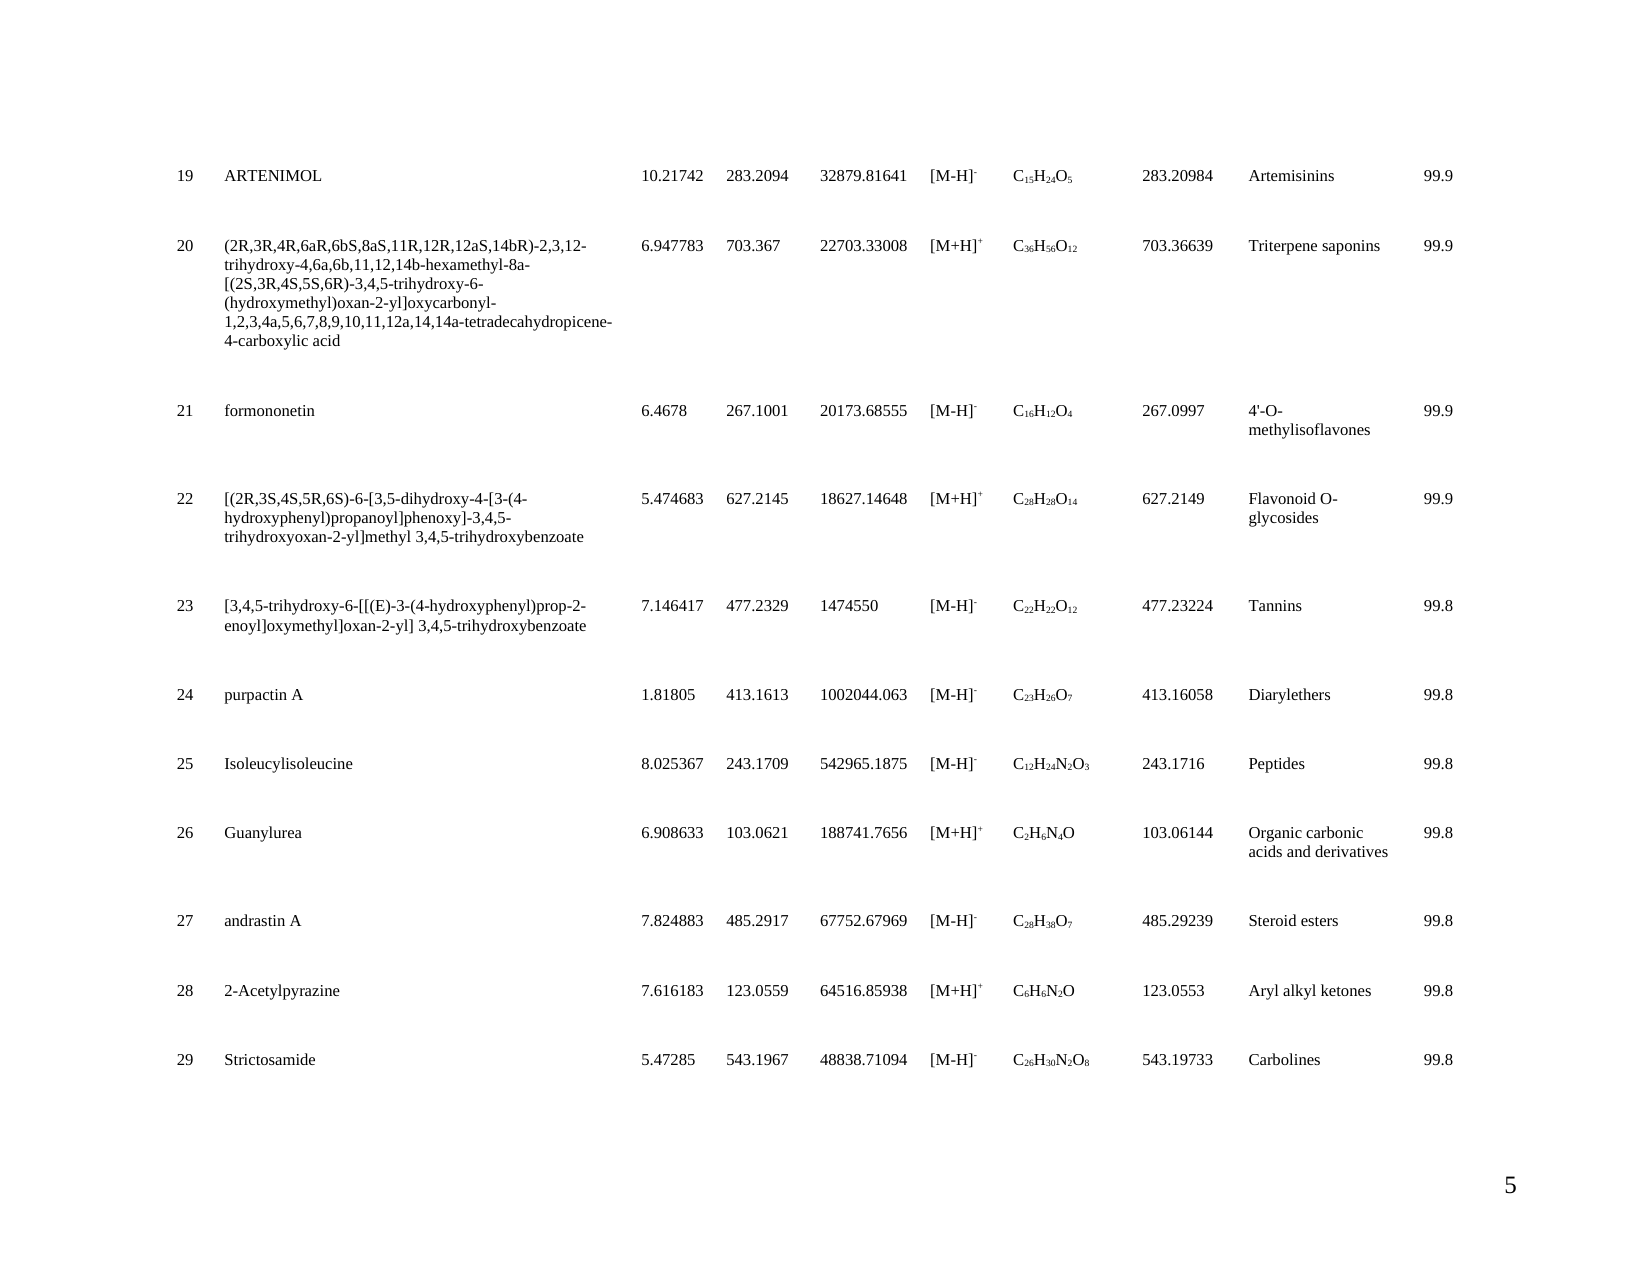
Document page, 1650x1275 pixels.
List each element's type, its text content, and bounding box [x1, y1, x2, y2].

table_cell [M-H]- [919, 375, 1002, 464]
table_cell Isoleucylisoleucine [213, 729, 630, 798]
table_cell [M-H]- [919, 886, 1002, 955]
table_cell 243.1716 [1131, 729, 1237, 798]
table_cell [M+H]+ [919, 464, 1002, 571]
table_cell C23H26O7 [1002, 660, 1131, 729]
table_cell 123.0559 [715, 955, 808, 1024]
table_cell Triterpene saponins [1237, 210, 1412, 375]
table_cell formononetin [213, 375, 630, 464]
table_cell 413.1613 [715, 660, 808, 729]
table_cell 28 [165, 955, 213, 1024]
table_cell 25 [165, 729, 213, 798]
table_cell 543.19733 [1131, 1025, 1237, 1094]
table_cell [M+H]+ [919, 210, 1002, 375]
table_cell Aryl alkyl ketones [1237, 955, 1412, 1024]
table_cell Diarylethers [1237, 660, 1412, 729]
table_cell 2-Acetylpyrazine [213, 955, 630, 1024]
table_cell 99.9 [1413, 141, 1484, 210]
table_cell [M-H]- [919, 141, 1002, 210]
table_cell andrastin A [213, 886, 630, 955]
table_cell 5.47285 [630, 1025, 715, 1094]
table_cell 99.9 [1413, 375, 1484, 464]
table_cell 21 [165, 375, 213, 464]
table_cell [M-H]- [919, 571, 1002, 659]
table_cell 1002044.063 [809, 660, 919, 729]
table_cell 627.2149 [1131, 464, 1237, 571]
table_cell 99.8 [1413, 1025, 1484, 1094]
table_cell ARTENIMOL [213, 141, 630, 210]
table_cell 7.616183 [630, 955, 715, 1024]
table_cell purpactin A [213, 660, 630, 729]
table_cell 243.1709 [715, 729, 808, 798]
table_cell Steroid esters [1237, 886, 1412, 955]
table_cell 477.23224 [1131, 571, 1237, 659]
table_cell 123.0553 [1131, 955, 1237, 1024]
table_cell 27 [165, 886, 213, 955]
table_cell 267.0997 [1131, 375, 1237, 464]
table_cell 32879.81641 [809, 141, 919, 210]
table_cell 1.81805 [630, 660, 715, 729]
table_cell [M-H]- [919, 729, 1002, 798]
table_cell 22703.33008 [809, 210, 919, 375]
table_cell 703.367 [715, 210, 808, 375]
table_cell [(2R,3S,4S,5R,6S)-6-[3,5-dihydroxy-4-[3-(4-hydroxyphenyl)propanoyl]phenoxy]-3,4,5-trihydroxyoxan-2-yl]methyl 3,4,5-trihydroxybenzoate [213, 464, 630, 571]
table_cell 543.1967 [715, 1025, 808, 1094]
table_cell 20173.68555 [809, 375, 919, 464]
table_cell C22H22O12 [1002, 571, 1131, 659]
table_cell 283.2094 [715, 141, 808, 210]
table_cell 18627.14648 [809, 464, 919, 571]
table_cell 8.025367 [630, 729, 715, 798]
table_cell 23 [165, 571, 213, 659]
table_cell 542965.1875 [809, 729, 919, 798]
table_cell 29 [165, 1025, 213, 1094]
table_cell 7.824883 [630, 886, 715, 955]
table_cell 99.8 [1413, 886, 1484, 955]
table_cell 703.36639 [1131, 210, 1237, 375]
table_cell Flavonoid O-glycosides [1237, 464, 1412, 571]
table_cell 477.2329 [715, 571, 808, 659]
table_cell [M+H]+ [919, 798, 1002, 886]
table_cell 485.2917 [715, 886, 808, 955]
table_cell 4'-O-methylisoflavones [1237, 375, 1412, 464]
table_cell 627.2145 [715, 464, 808, 571]
table_cell 103.06144 [1131, 798, 1237, 886]
table_cell C16H12O4 [1002, 375, 1131, 464]
table_cell Organic carbonic acids and derivatives [1237, 798, 1412, 886]
table_cell 10.21742 [630, 141, 715, 210]
table_cell (2R,3R,4R,6aR,6bS,8aS,11R,12R,12aS,14bR)-2,3,12-trihydroxy-4,6a,6b,11,12,14b-hexamethyl-8a-[(2S,3R,4S,5S,6R)-3,4,5-trihydroxy-6-(hydroxymethyl)oxan-2-yl]oxycarbonyl-1,2,3,4a,5,6,7,8,9,10,11,12a,14,14a-tetradecahydropicene-4-carboxylic acid [213, 210, 630, 375]
table_cell C15H24O5 [1002, 141, 1131, 210]
table_cell 99.9 [1413, 464, 1484, 571]
table_cell 99.8 [1413, 729, 1484, 798]
table_cell C26H30N2O8 [1002, 1025, 1131, 1094]
table_cell Tannins [1237, 571, 1412, 659]
table_cell 99.8 [1413, 660, 1484, 729]
table_cell 485.29239 [1131, 886, 1237, 955]
table_cell C6H6N2O [1002, 955, 1131, 1024]
table_cell 67752.67969 [809, 886, 919, 955]
table_cell C36H56O12 [1002, 210, 1131, 375]
table_cell C28H38O7 [1002, 886, 1131, 955]
table_cell 7.146417 [630, 571, 715, 659]
table_cell 413.16058 [1131, 660, 1237, 729]
table_cell 99.8 [1413, 571, 1484, 659]
table_cell 24 [165, 660, 213, 729]
table_cell Guanylurea [213, 798, 630, 886]
table_cell 48838.71094 [809, 1025, 919, 1094]
table_cell Strictosamide [213, 1025, 630, 1094]
table_cell C2H6N4O [1002, 798, 1131, 886]
table_cell Artemisinins [1237, 141, 1412, 210]
table_cell [M-H]- [919, 1025, 1002, 1094]
table_cell 19 [165, 141, 213, 210]
table_cell 1474550 [809, 571, 919, 659]
table_cell Carbolines [1237, 1025, 1412, 1094]
table_cell 188741.7656 [809, 798, 919, 886]
table_cell 99.8 [1413, 798, 1484, 886]
table_cell 5.474683 [630, 464, 715, 571]
table_cell [3,4,5-trihydroxy-6-[[(E)-3-(4-hydroxyphenyl)prop-2-enoyl]oxymethyl]oxan-2-yl] 3,4,5-trihydroxybenzoate [213, 571, 630, 659]
table_cell 267.1001 [715, 375, 808, 464]
table_cell 22 [165, 464, 213, 571]
table_cell 103.0621 [715, 798, 808, 886]
table_cell 26 [165, 798, 213, 886]
table_cell 99.8 [1413, 955, 1484, 1024]
table_cell [M+H]+ [919, 955, 1002, 1024]
table_cell 6.4678 [630, 375, 715, 464]
table_cell 283.20984 [1131, 141, 1237, 210]
table_cell 6.947783 [630, 210, 715, 375]
table_cell 64516.85938 [809, 955, 919, 1024]
table_cell 20 [165, 210, 213, 375]
table_cell C12H24N2O3 [1002, 729, 1131, 798]
table_cell 99.9 [1413, 210, 1484, 375]
table_cell Peptides [1237, 729, 1412, 798]
table_cell C28H28O14 [1002, 464, 1131, 571]
table_cell 6.908633 [630, 798, 715, 886]
table_cell [M-H]- [919, 660, 1002, 729]
